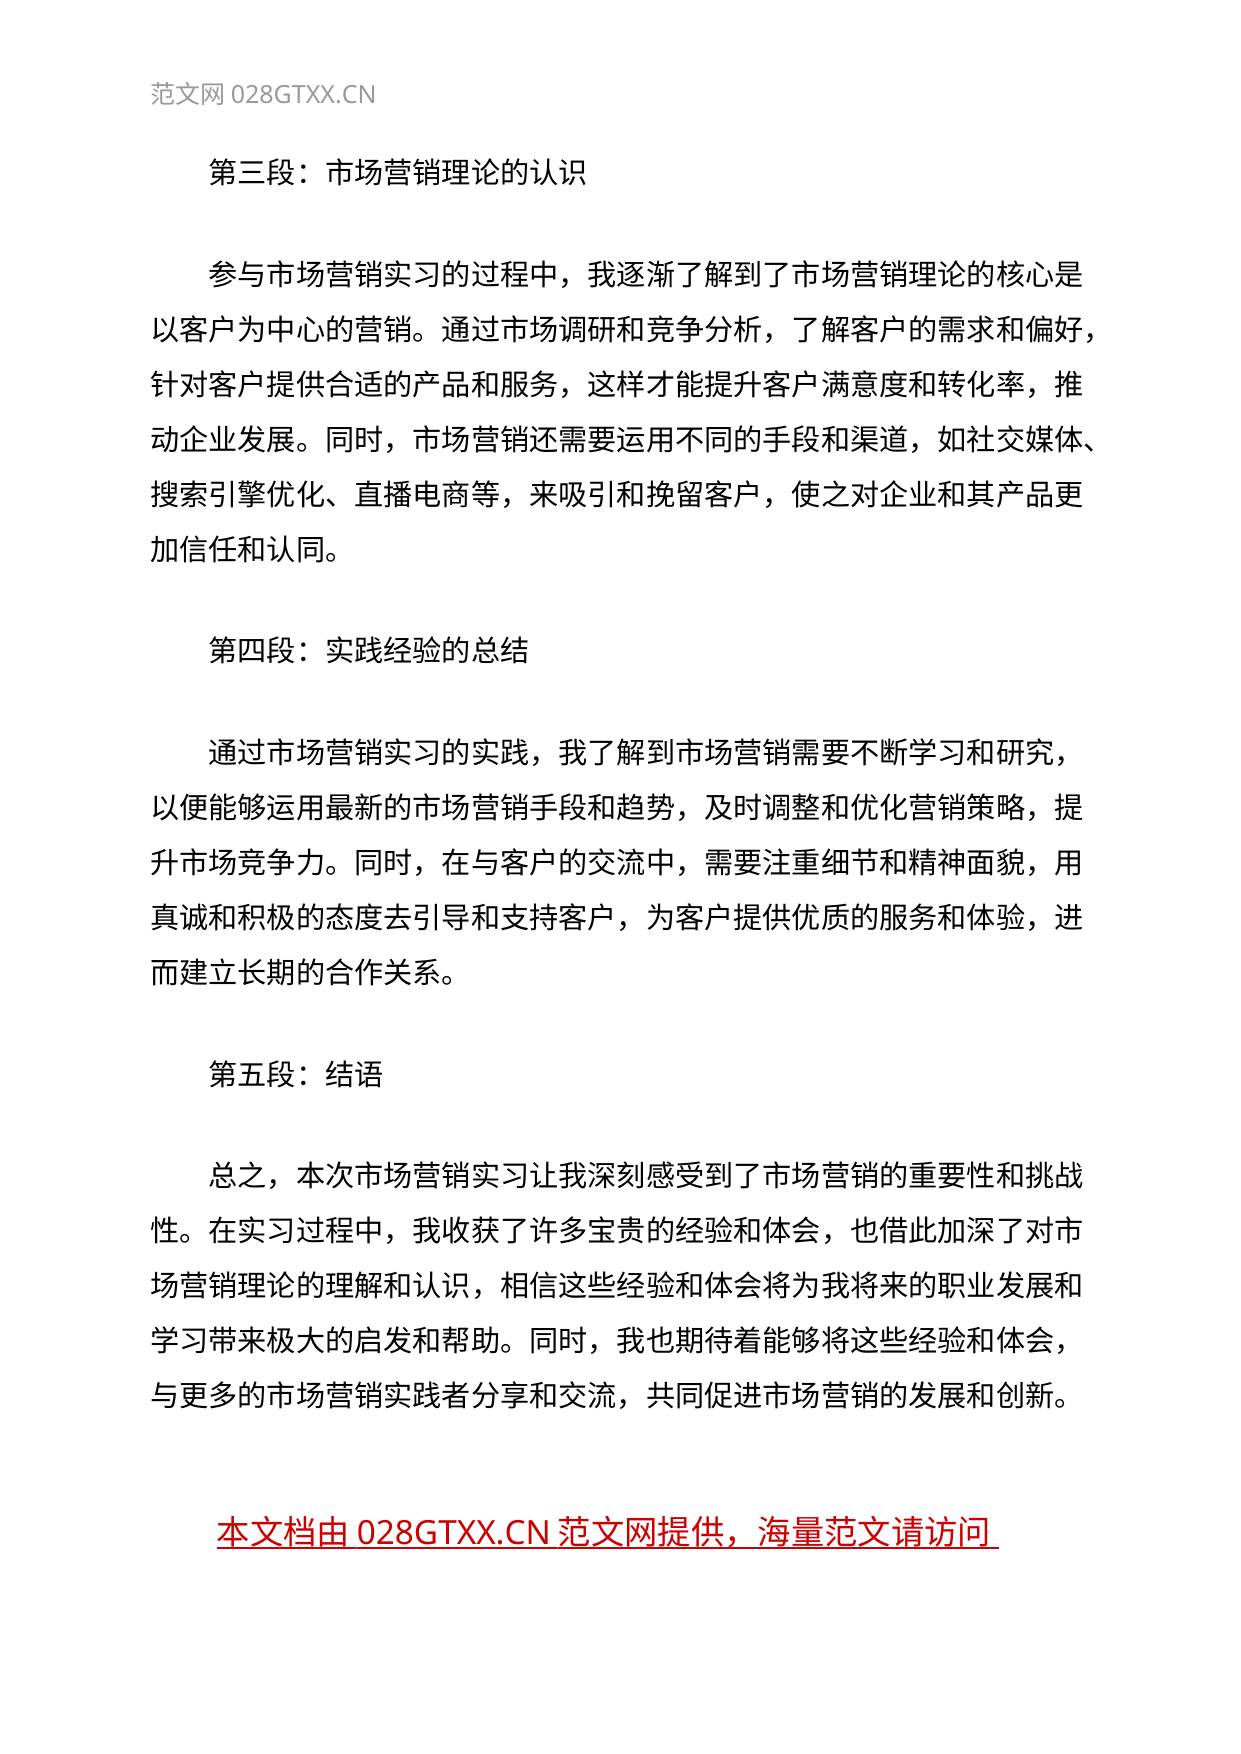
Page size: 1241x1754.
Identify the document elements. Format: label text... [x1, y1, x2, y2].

text 通过市场营销实习的实践，我了解到市场营销需要不断学习和研究，以便能够运用最新的市场营销手段和趋势，及时调整和优化营销策略，提升市场竞争力。同时，在与客户的交流中，需要注重细节和精神面貌，用真诚和积极的态度去引导和支持客户，为客户提供优质的服务和体验，进而建立长期的合作关系。 [150, 730, 1090, 992]
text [150, 1506, 1090, 1554]
text 第四段：实践经验的总结 [150, 628, 1090, 670]
text 总之，本次市场营销实习让我深刻感受到了市场营销的重要性和挑战性。在实习过程中，我收获了许多宝贵的经验和体会，也借此加深了对市场营销理论的理解和认识，相信这些经验和体会将为我将来的职业发展和学习带来极大的启发和帮助。同时，我也期待着能够将这些经验和体会，与更多的市场营销实践者分享和交流，共同促进市场营销的发展和创新。 [150, 1153, 1090, 1415]
text 第三段：市场营销理论的认识 [150, 150, 1090, 192]
text 第五段：结语 [150, 1051, 1090, 1093]
text 参与市场营销实习的过程中，我逐渐了解到了市场营销理论的核心是以客户为中心的营销。通过市场调研和竞争分析，了解客户的需求和偏好，针对客户提供合适的产品和服务，这样才能提升客户满意度和转化率，推动企业发展。同时，市场营销还需要运用不同的手段和渠道，如社交媒体、搜索引擎优化、直播电商等，来吸引和挽留客户，使之对企业和其产品更加信任和认同。 [150, 252, 1090, 568]
